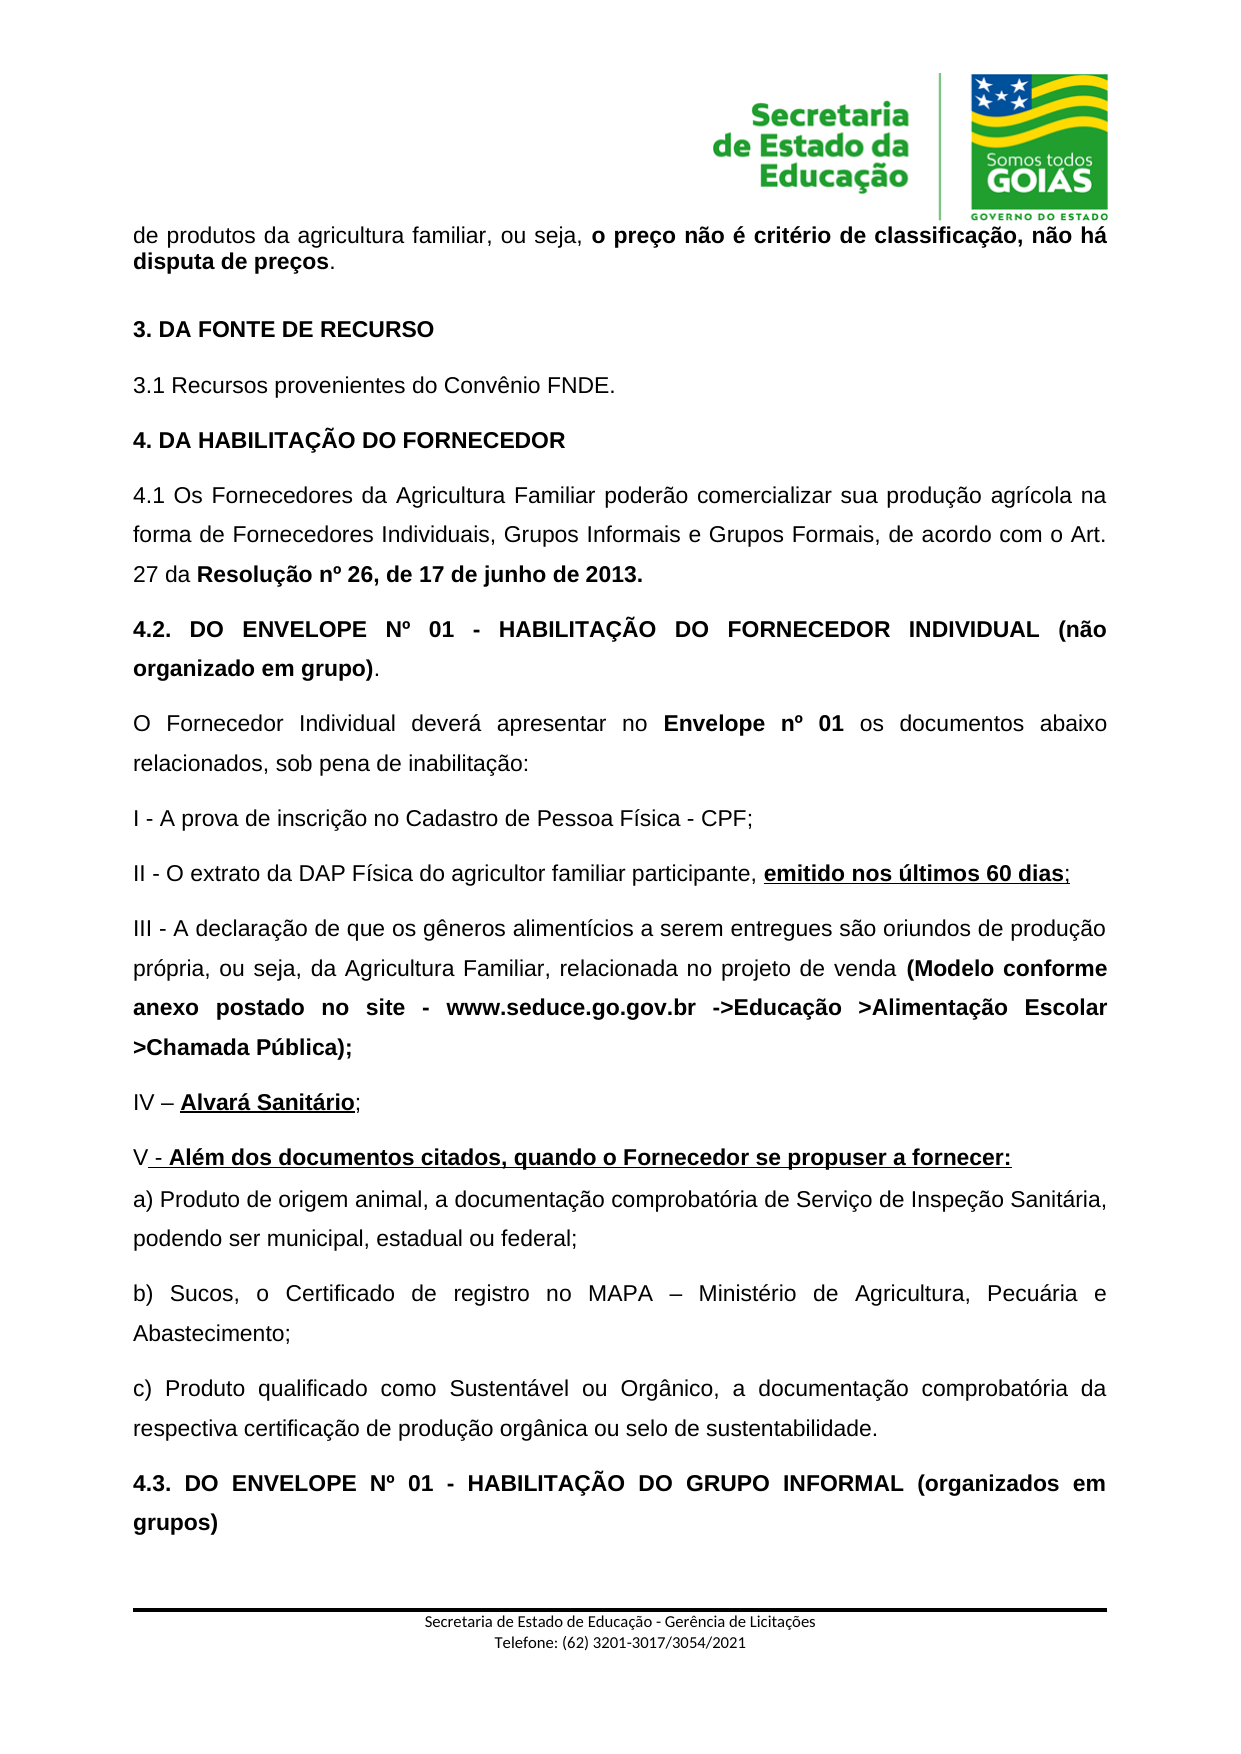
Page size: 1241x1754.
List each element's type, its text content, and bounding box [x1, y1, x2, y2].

text II - O extrato da DAP Física do agricultor familiar participante, emitido nos últimos 60 dias; [133, 860, 1107, 886]
text 4.1 Os Fornecedores da Agricultura Familiar poderão comercializar sua produção agrícola na forma de Fornecedores Individuais, Grupos Informais e Grupos Formais, de acordo com o Art. 27 da Resolução nº 26, de 17 de junho de 2013. [133, 482, 1107, 587]
text c) Produto qualificado como Sustentável ou Orgânico, a documentação comprobatória da respectiva certificação de produção orgânica ou selo de sustentabilidade. [133, 1375, 1107, 1441]
text 4.2. DO ENVELOPE Nº 01 - HABILITAÇÃO DO FORNECEDOR INDIVIDUAL (não organizado em grupo). [133, 616, 1107, 682]
text 4. DA HABILITAÇÃO DO FORNECEDOR [133, 427, 1107, 453]
text O Fornecedor Individual deverá apresentar no Envelope nº 01 os documentos abaixo relacionados, sob pena de inabilitação: [133, 710, 1107, 776]
text 3.1 Recursos provenientes do Convênio FNDE. [133, 372, 1107, 398]
text III - A declaração de que os gêneros alimentícios a serem entregues são oriundos de produção própria, ou seja, da Agricultura Familiar, relacionada no projeto de venda (Modelo conforme anexo postado no site - www.seduce.go.gov.br ->Educação >Alimentação Escolar >Chamada Pública); [133, 915, 1107, 1060]
text b) Sucos, o Certificado de registro no MAPA – Ministério de Agricultura, Pecuária e Abastecimento; [133, 1280, 1107, 1346]
picture [712, 73, 1108, 222]
text IV – Alvará Sanitário; [133, 1089, 1107, 1115]
text 4.3. DO ENVELOPE Nº 01 - HABILITAÇÃO DO GRUPO INFORMAL (organizados em grupos) [133, 1469, 1107, 1535]
text V - Além dos documentos citados, quando o Fornecedor se propuser a fornecer: [133, 1144, 1107, 1170]
text a) Produto de origem animal, a documentação comprobatória de Serviço de Inspeção Sanitária, podendo ser municipal, estadual ou federal; [133, 1186, 1107, 1252]
text I - A prova de inscrição no Cadastro de Pessoa Física - CPF; [133, 805, 1107, 831]
text 3. DA FONTE DE RECURSO [133, 316, 1107, 343]
